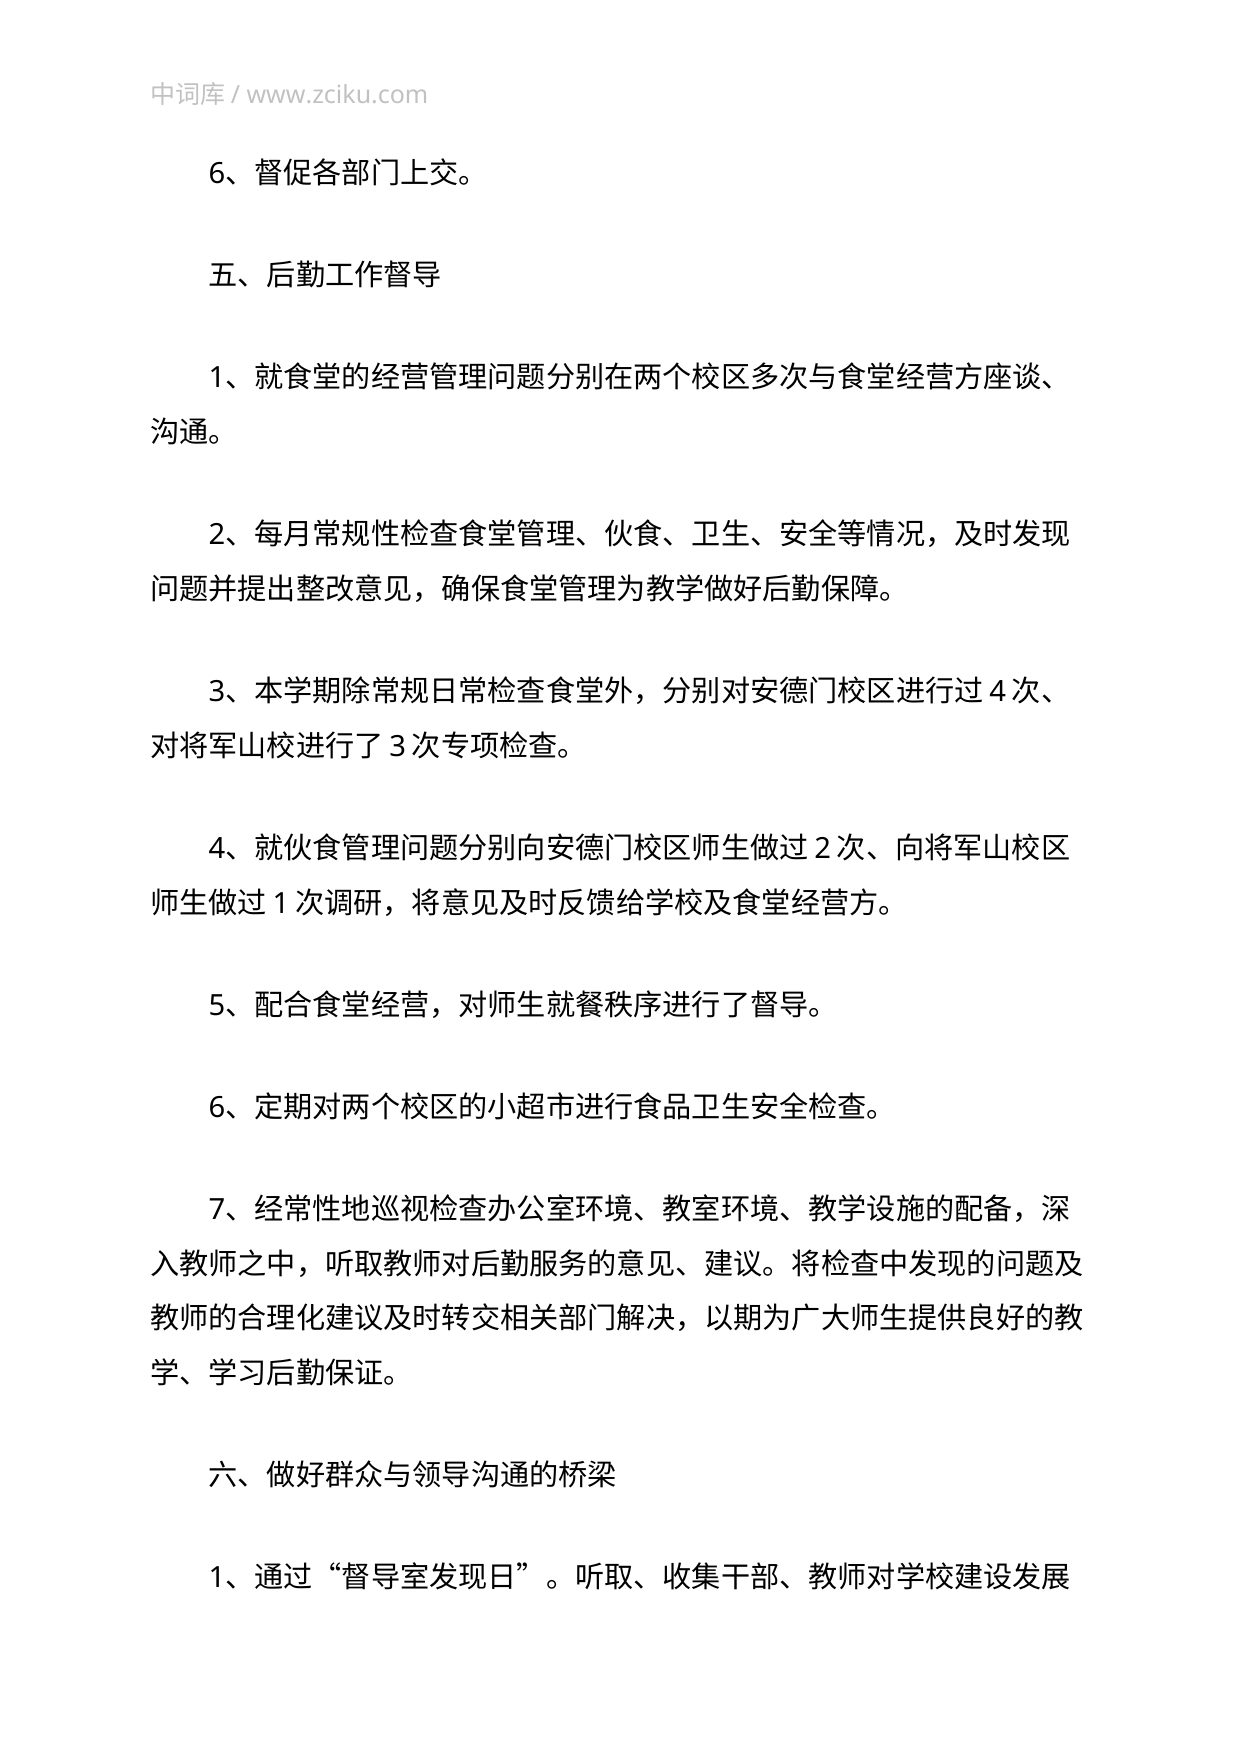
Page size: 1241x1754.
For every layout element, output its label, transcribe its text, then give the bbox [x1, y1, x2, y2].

text 5、配合食堂经营，对师生就餐秩序进行了督导。 [150, 981, 1090, 1024]
text 五、后勤工作督导 [150, 252, 1090, 294]
text 4、就伙食管理问题分别向安德门校区师生做过2次、向将军山校区师生做过1次调研，将意见及时反馈给学校及食堂经营方。 [150, 824, 1090, 922]
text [150, 1553, 1090, 1596]
text 7、经常性地巡视检查办公室环境、教室环境、教学设施的配备，深入教师之中，听取教师对后勤服务的意见、建议。将检查中发现的问题及教师的合理化建议及时转交相关部门解决，以期为广大师生提供良好的教学、学习后勤保证。 [150, 1185, 1090, 1392]
text 6、定期对两个校区的小超市进行食品卫生安全检查。 [150, 1083, 1090, 1126]
text 六、做好群众与领导沟通的桥梁 [150, 1452, 1090, 1494]
text 3、本学期除常规日常检查食堂外，分别对安德门校区进行过4次、对将军山校进行了3次专项检查。 [150, 667, 1090, 765]
text 2、每月常规性检查食堂管理、伙食、卫生、安全等情况，及时发现问题并提出整改意见，确保食堂管理为教学做好后勤保障。 [150, 511, 1090, 608]
text 6、督促各部门上交。 [150, 150, 1090, 192]
text 1、就食堂的经营管理问题分别在两个校区多次与食堂经营方座谈、沟通。 [150, 354, 1090, 451]
